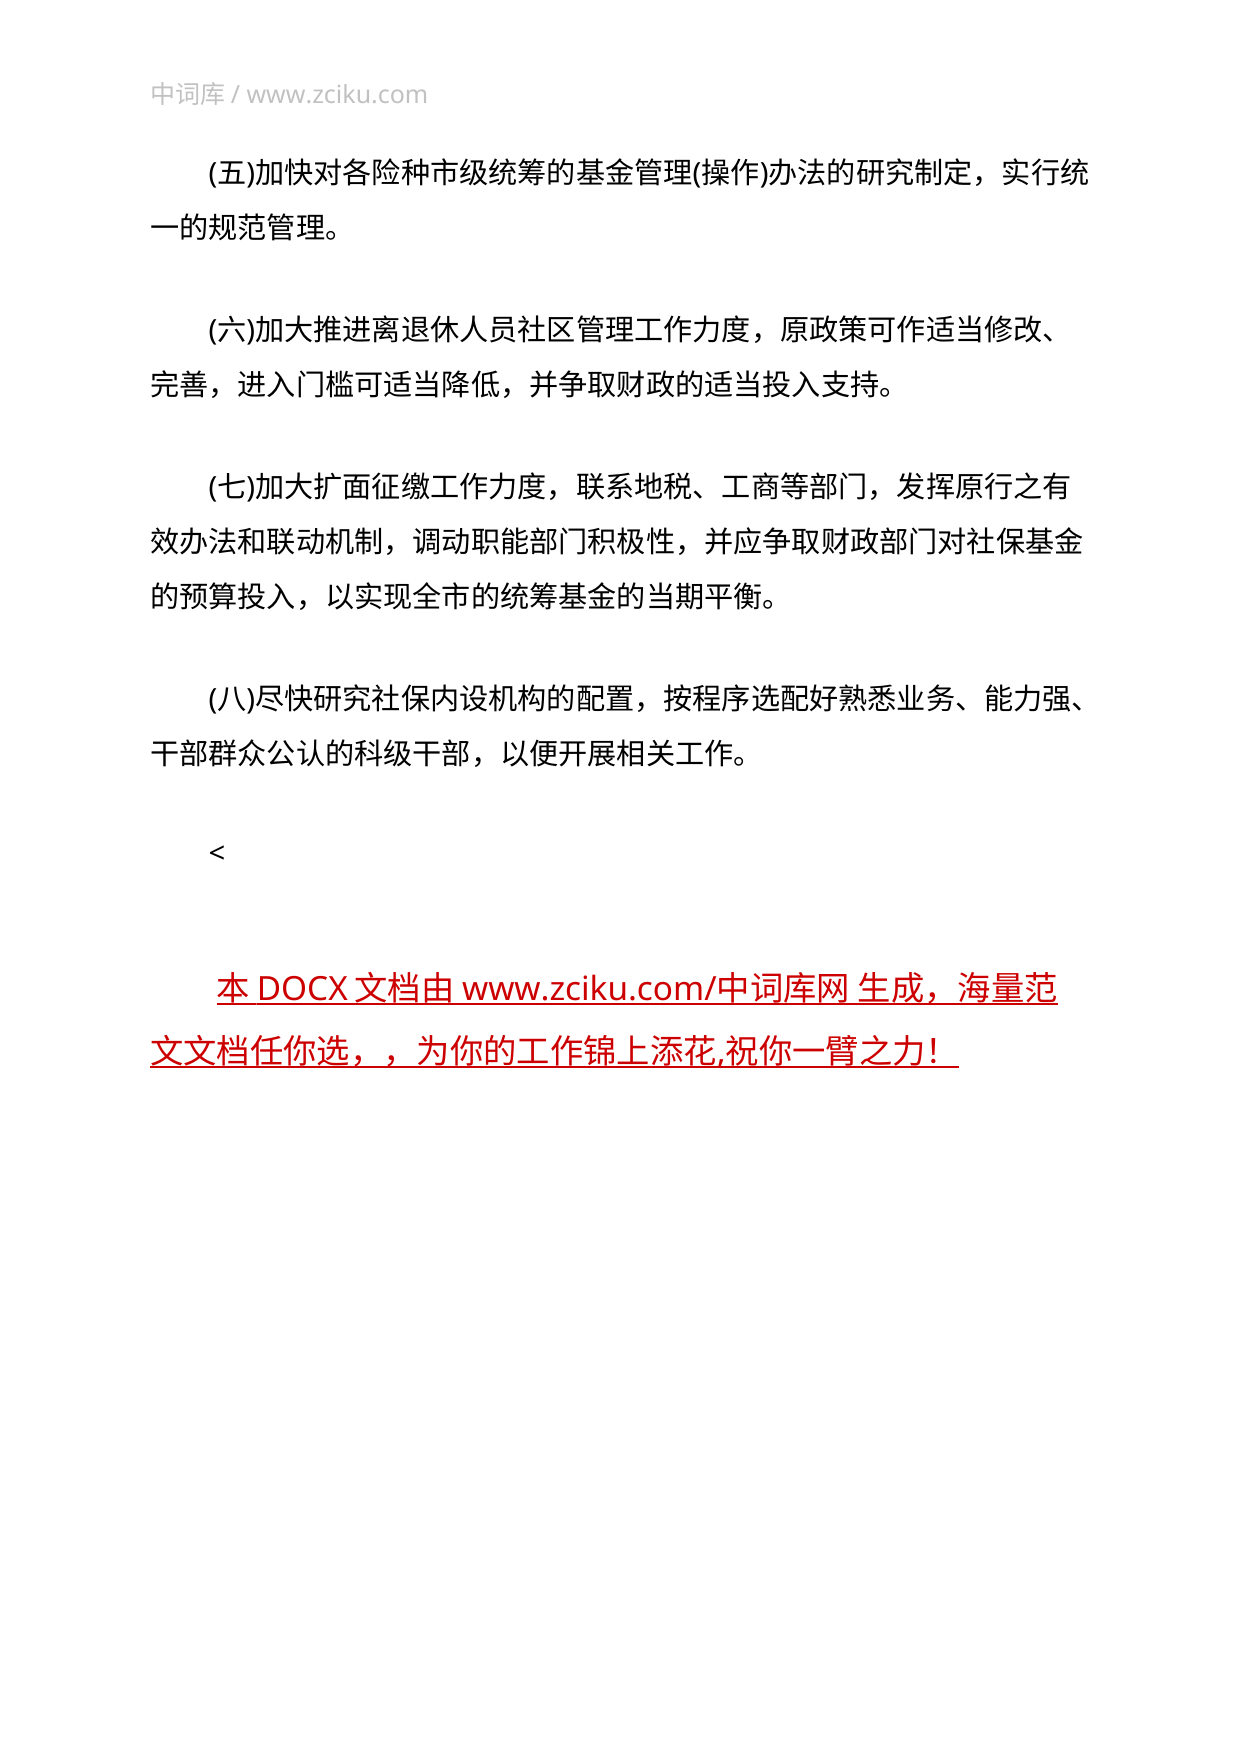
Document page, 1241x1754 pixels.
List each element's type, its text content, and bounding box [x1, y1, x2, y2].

text < [150, 832, 1090, 872]
text (六)加大推进离退休人员社区管理工作力度，原政策可作适当修改、完善，进入门槛可适当降低，并争取财政的适当投入支持。 [150, 307, 1090, 404]
text (七)加大扩面征缴工作力度，联系地税、工商等部门，发挥原行之有效办法和联动机制，调动职能部门积极性，并应争取财政部门对社保基金的预算投入，以实现全市的统筹基金的当期平衡。 [150, 463, 1090, 616]
text (五)加快对各险种市级统筹的基金管理(操作)办法的研究制定，实行统一的规范管理。 [150, 150, 1090, 247]
text (八)尽快研究社保内设机构的配置，按程序选配好熟悉业务、能力强、干部群众公认的科级干部，以便开展相关工作。 [150, 675, 1090, 772]
text 本DOCX文档由 www.zciku.com/中词库网 生成，海量范文文档任你选，，为你的工作锦上添花,祝你一臂之力！ [150, 962, 1090, 1073]
